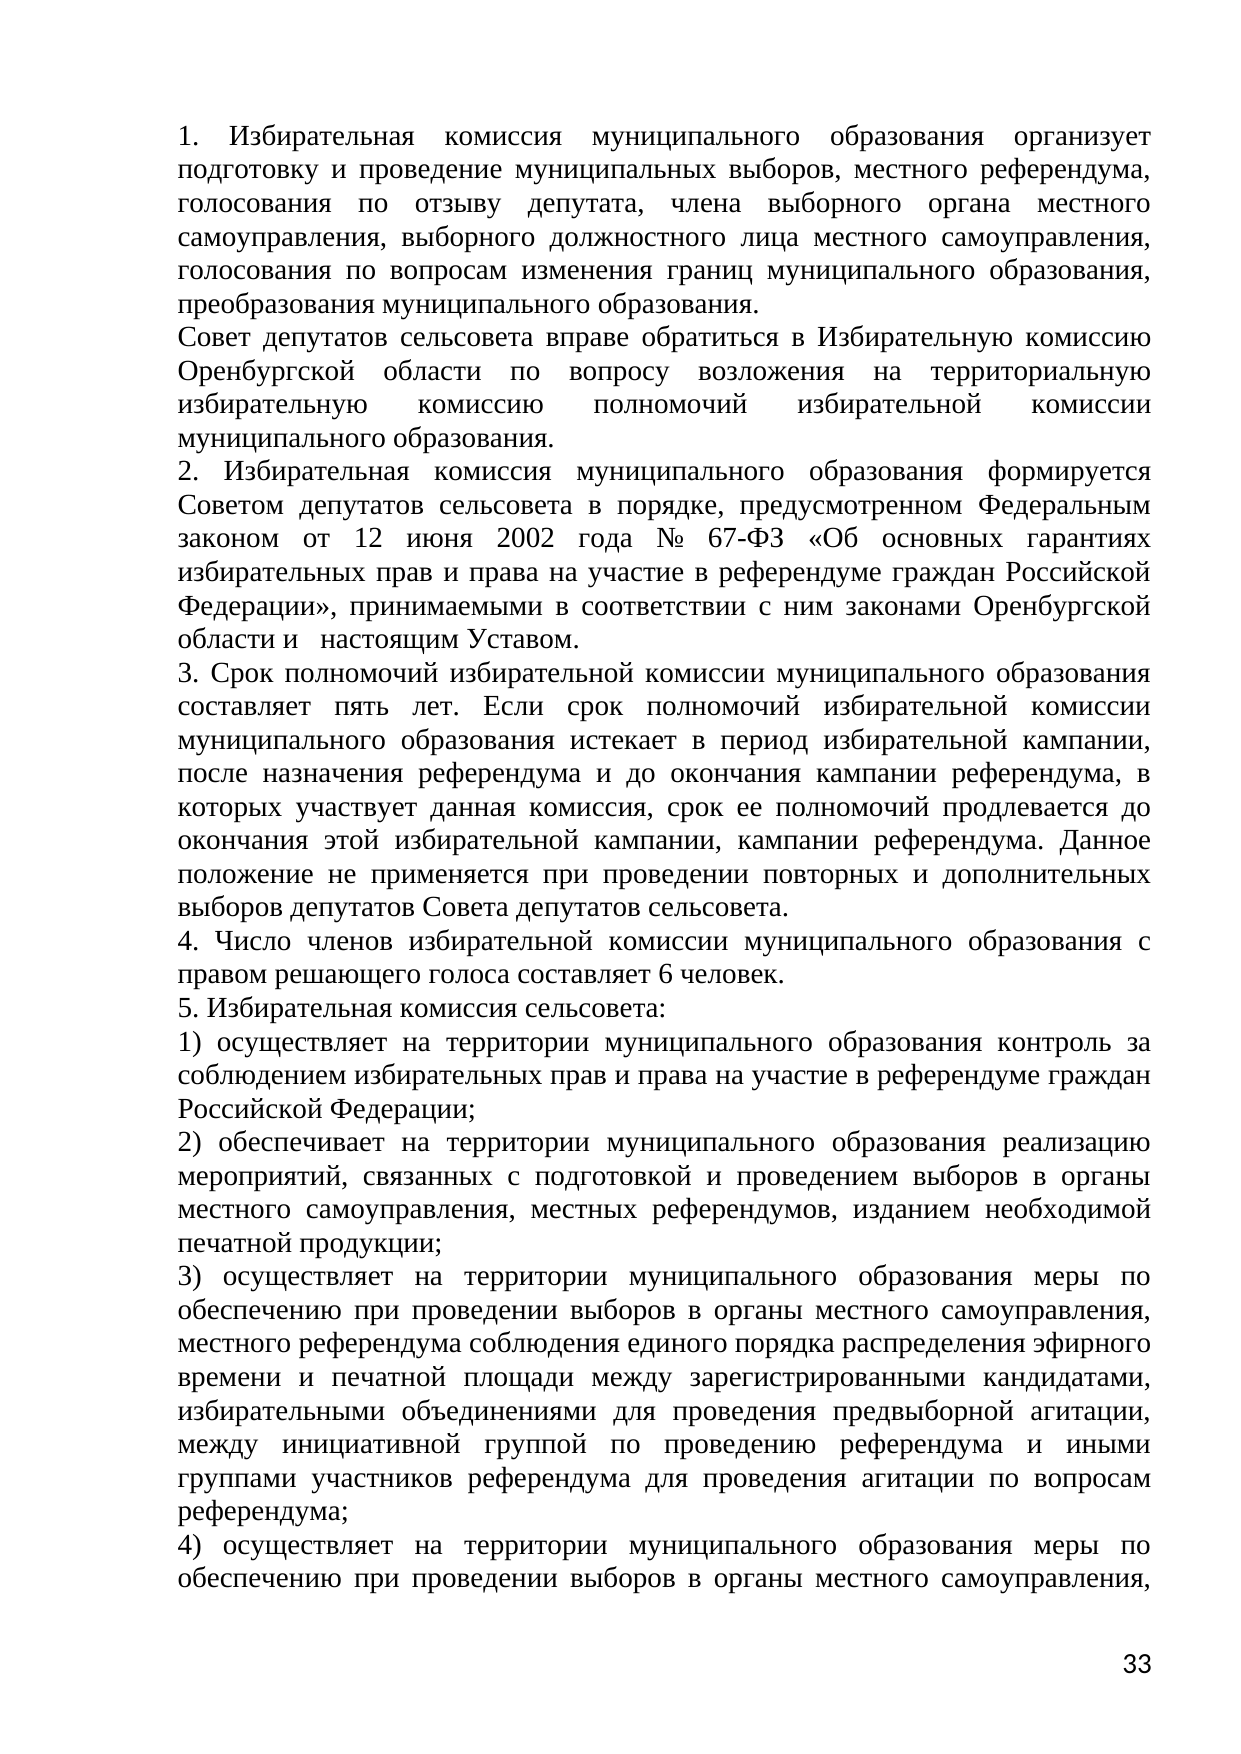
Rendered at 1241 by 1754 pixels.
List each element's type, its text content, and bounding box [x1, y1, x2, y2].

text 1. Избирательная комиссия муниципального образования организует подготовку и проведение муниципальных выборов, местного референдума, голосования по отзыву депутата, члена выборного органа местного самоуправления, выборного должностного лица местного самоуправления, голосования по вопросам изменения границ муниципального образования, преобразования муниципального образования. [177, 118, 1152, 319]
text Совет депутатов сельсовета вправе обратиться в Избирательную комиссию Оренбургской области по вопросу возложения на территориальную избирательную комиссию полномочий избирательной комиссии муниципального образования. [177, 319, 1152, 453]
text 3. Срок полномочий избирательной комиссии муниципального образования составляет пять лет. Если срок полномочий избирательной комиссии муниципального образования истекает в период избирательной кампании, после назначения референдума и до окончания кампании референдума, в которых участвует данная комиссия, срок ее полномочий продлевается до окончания этой избирательной кампании, кампании референдума. Данное положение не применяется при проведении повторных и дополнительных выборов депутатов Совета депутатов сельсовета. [177, 655, 1152, 923]
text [177, 1527, 1152, 1594]
text 3) осуществляет на территории муниципального образования меры по обеспечению при проведении выборов в органы местного самоуправления, местного референдума соблюдения единого порядка распределения эфирного времени и печатной площади между зарегистрированными кандидатами, избирательными объединениями для проведения предвыборной агитации, между инициативной группой по проведению референдума и иными группами участников референдума для проведения агитации по вопросам референдума; [177, 1258, 1152, 1527]
text 1) осуществляет на территории муниципального образования контроль за соблюдением избирательных прав и права на участие в референдуме граждан Российской Федерации; [177, 1024, 1152, 1124]
text 5. Избирательная комиссия сельсовета: [177, 990, 1152, 1024]
text 2) обеспечивает на территории муниципального образования реализацию мероприятий, связанных с подготовкой и проведением выборов в органы местного самоуправления, местных референдумов, изданием необходимой печатной продукции; [177, 1124, 1152, 1258]
text 4. Число членов избирательной комиссии муниципального образования с правом решающего голоса составляет 6 человек. [177, 923, 1152, 990]
text 2. Избирательная комиссия муниципального образования формируется Советом депутатов сельсовета в порядке, предусмотренном Федеральным законом от 12 июня 2002 года № 67-ФЗ «Об основных гарантиях избирательных прав и права на участие в референдуме граждан Российской Федерации», принимаемыми в соответствии с ним законами Оренбургской области и настоящим Уставом. [177, 453, 1152, 655]
